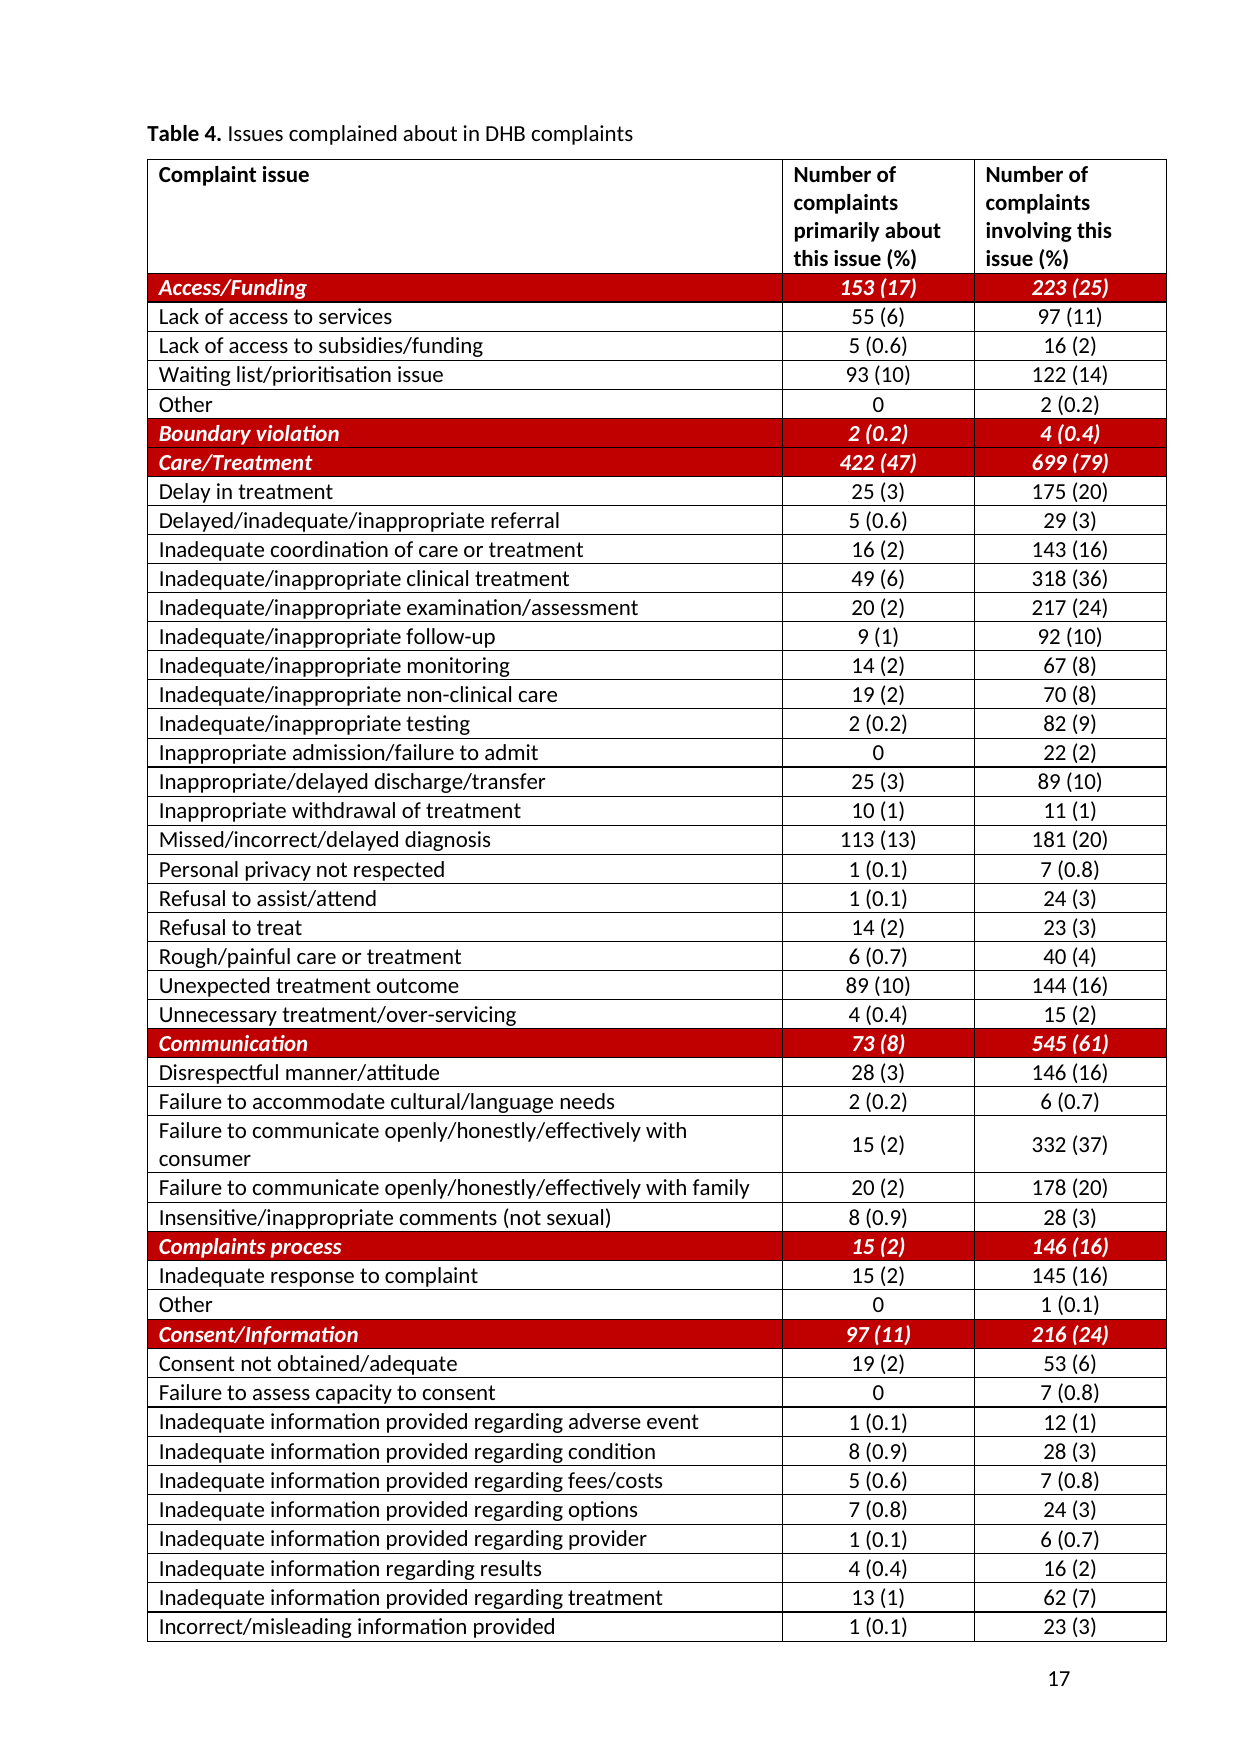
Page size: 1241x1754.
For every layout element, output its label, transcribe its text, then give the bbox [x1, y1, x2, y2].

table_cell 1 (0.1) [783, 884, 974, 912]
table_cell Personal privacy not respected [148, 855, 782, 883]
table_cell 19 (2) [783, 680, 974, 708]
table_cell 8 (0.9) [783, 1203, 974, 1231]
table_cell 11 (1) [975, 797, 1166, 824]
table_cell Failure to accommodate cultural/language needs [148, 1087, 782, 1115]
table_cell 6 (0.7) [975, 1525, 1166, 1553]
table_cell 0 [783, 390, 974, 418]
table_cell 1 (0.1) [783, 1613, 974, 1641]
table_cell 4 (0.4) [975, 419, 1166, 447]
table_cell 113 (13) [783, 826, 974, 854]
table_cell Inadequate/inappropriate monitoring [148, 651, 782, 679]
table_cell 97 (11) [783, 1320, 974, 1348]
table_cell 6 (0.7) [975, 1087, 1166, 1115]
table_cell 2 (0.2) [783, 419, 974, 447]
table_cell 67 (8) [975, 651, 1166, 679]
table_cell 53 (6) [975, 1349, 1166, 1377]
table_cell 9 (1) [783, 622, 974, 650]
table_cell Inadequate/inappropriate clinical treatment [148, 564, 782, 592]
table_cell 1 (0.1) [783, 1408, 974, 1436]
table_cell 16 (2) [975, 1554, 1166, 1582]
table_cell Boundary violation [148, 419, 782, 447]
table_cell 178 (20) [975, 1173, 1166, 1202]
table_cell 0 [783, 739, 974, 766]
table_cell Care/Treatment [148, 448, 782, 476]
table_cell Failure to communicate openly/honestly/effectively with consumer [148, 1116, 782, 1172]
table_cell Communication [148, 1029, 782, 1057]
table_cell 6 (0.7) [783, 942, 974, 970]
table_cell 146 (16) [975, 1058, 1166, 1086]
table_cell Complaints process [148, 1232, 782, 1260]
table_cell 55 (6) [783, 303, 974, 331]
table_cell 0 [783, 1290, 974, 1319]
table_cell 7 (0.8) [975, 1378, 1166, 1406]
table_cell 5 (0.6) [783, 332, 974, 359]
table_cell Inadequate information provided regarding provider [148, 1525, 782, 1553]
table_cell Inadequate response to complaint [148, 1261, 782, 1289]
table_cell Delay in treatment [148, 477, 782, 505]
table_cell 14 (2) [783, 651, 974, 679]
table_cell 5 (0.6) [783, 1466, 974, 1494]
table_cell Other [148, 1290, 782, 1319]
table_cell 16 (2) [975, 332, 1166, 359]
table_cell 0 [783, 1378, 974, 1406]
table_cell 7 (0.8) [975, 855, 1166, 883]
table_cell 28 (3) [975, 1437, 1166, 1465]
table_cell 62 (7) [975, 1583, 1166, 1611]
table_cell 16 (2) [783, 535, 974, 563]
table_cell Inadequate coordination of care or treatment [148, 535, 782, 563]
table_cell 13 (1) [783, 1583, 974, 1611]
table_cell Access/Funding [148, 274, 782, 301]
table_cell 97 (11) [975, 303, 1166, 331]
table_cell 181 (20) [975, 826, 1166, 854]
table_cell Disrespectful manner/attitude [148, 1058, 782, 1086]
table_cell 1 (0.1) [975, 1290, 1166, 1319]
text Table 4. Issues complained about in DHB complaints [147, 119, 1093, 147]
table_cell Inadequate/inappropriate non-clinical care [148, 680, 782, 708]
table_cell 1 (0.1) [783, 1525, 974, 1553]
table_cell 49 (6) [783, 564, 974, 592]
table_cell Insensitive/inappropriate comments (not sexual) [148, 1203, 782, 1231]
table_cell 216 (24) [975, 1320, 1166, 1348]
table_cell 92 (10) [975, 622, 1166, 650]
table_cell Lack of access to services [148, 303, 782, 331]
table_cell 2 (0.2) [975, 390, 1166, 418]
table_cell 153 (17) [783, 274, 974, 301]
table_cell 4 (0.4) [783, 1000, 974, 1028]
table_cell 143 (16) [975, 535, 1166, 563]
table_cell Other [148, 390, 782, 418]
table_cell 2 (0.2) [783, 1087, 974, 1115]
table_cell Inadequate information provided regarding fees/costs [148, 1466, 782, 1494]
table_cell Delayed/inadequate/inappropriate referral [148, 506, 782, 534]
table_cell 175 (20) [975, 477, 1166, 505]
table_cell Inappropriate withdrawal of treatment [148, 797, 782, 824]
table_cell 73 (8) [783, 1029, 974, 1057]
table_cell Waiting list/prioritisation issue [148, 361, 782, 389]
table_cell 7 (0.8) [975, 1466, 1166, 1494]
table_cell 422 (47) [783, 448, 974, 476]
table_cell 12 (1) [975, 1408, 1166, 1436]
table_cell 20 (2) [783, 1173, 974, 1202]
table_cell 318 (36) [975, 564, 1166, 592]
table_cell 4 (0.4) [783, 1554, 974, 1582]
table_header Number of complaints primarily about this issue (%) [783, 160, 974, 272]
table_cell Lack of access to subsidies/funding [148, 332, 782, 359]
table_cell 10 (1) [783, 797, 974, 824]
table_cell 15 (2) [783, 1261, 974, 1289]
table_cell Consent not obtained/adequate [148, 1349, 782, 1377]
table_cell 29 (3) [975, 506, 1166, 534]
table_cell 89 (10) [783, 971, 974, 999]
table_cell Unnecessary treatment/over-servicing [148, 1000, 782, 1028]
table_cell 14 (2) [783, 913, 974, 941]
table_cell Unexpected treatment outcome [148, 971, 782, 999]
table_cell 93 (10) [783, 361, 974, 389]
table_cell 20 (2) [783, 593, 974, 621]
table_cell Inadequate information provided regarding options [148, 1495, 782, 1523]
table_cell 223 (25) [975, 274, 1166, 301]
table_cell 217 (24) [975, 593, 1166, 621]
table_cell Consent/Information [148, 1320, 782, 1348]
table_cell 23 (3) [975, 1613, 1166, 1641]
table_cell Inadequate information provided regarding condition [148, 1437, 782, 1465]
table_cell Inappropriate admission/failure to admit [148, 739, 782, 766]
table_cell 19 (2) [783, 1349, 974, 1377]
table_cell 545 (61) [975, 1029, 1166, 1057]
table_cell 332 (37) [975, 1116, 1166, 1172]
table_cell Refusal to treat [148, 913, 782, 941]
table_cell Inadequate/inappropriate follow-up [148, 622, 782, 650]
table_cell Inadequate/inappropriate testing [148, 709, 782, 737]
table_cell Inadequate information regarding results [148, 1554, 782, 1582]
table_cell 1 (0.1) [783, 855, 974, 883]
table_cell 25 (3) [783, 477, 974, 505]
table_cell 15 (2) [975, 1000, 1166, 1028]
table_cell 122 (14) [975, 361, 1166, 389]
table_cell 40 (4) [975, 942, 1166, 970]
table_cell 28 (3) [975, 1203, 1166, 1231]
table_cell 89 (10) [975, 768, 1166, 796]
table_cell Failure to communicate openly/honestly/effectively with family [148, 1173, 782, 1202]
table_cell 8 (0.9) [783, 1437, 974, 1465]
table_cell 82 (9) [975, 709, 1166, 737]
table_cell Inappropriate/delayed discharge/transfer [148, 768, 782, 796]
table_cell 5 (0.6) [783, 506, 974, 534]
table_header Complaint issue [148, 160, 782, 272]
table_cell 22 (2) [975, 739, 1166, 766]
table_cell Inadequate information provided regarding adverse event [148, 1408, 782, 1436]
table_cell 70 (8) [975, 680, 1166, 708]
table_cell 25 (3) [783, 768, 974, 796]
table_cell Inadequate/inappropriate examination/assessment [148, 593, 782, 621]
table_cell Incorrect/misleading information provided [148, 1613, 782, 1641]
table_cell 2 (0.2) [783, 709, 974, 737]
table_cell 15 (2) [783, 1232, 974, 1260]
table_cell 24 (3) [975, 1495, 1166, 1523]
table_cell 145 (16) [975, 1261, 1166, 1289]
table_cell 23 (3) [975, 913, 1166, 941]
table_header Number of complaints involving this issue (%) [975, 160, 1166, 272]
table_cell Refusal to assist/attend [148, 884, 782, 912]
table_cell Inadequate information provided regarding treatment [148, 1583, 782, 1611]
table_cell 146 (16) [975, 1232, 1166, 1260]
table_cell 699 (79) [975, 448, 1166, 476]
table_cell Missed/incorrect/delayed diagnosis [148, 826, 782, 854]
table_cell Rough/painful care or treatment [148, 942, 782, 970]
table_cell 144 (16) [975, 971, 1166, 999]
table_cell 7 (0.8) [783, 1495, 974, 1523]
table_cell Failure to assess capacity to consent [148, 1378, 782, 1406]
table_cell 24 (3) [975, 884, 1166, 912]
table_cell 15 (2) [783, 1116, 974, 1172]
table_cell 28 (3) [783, 1058, 974, 1086]
